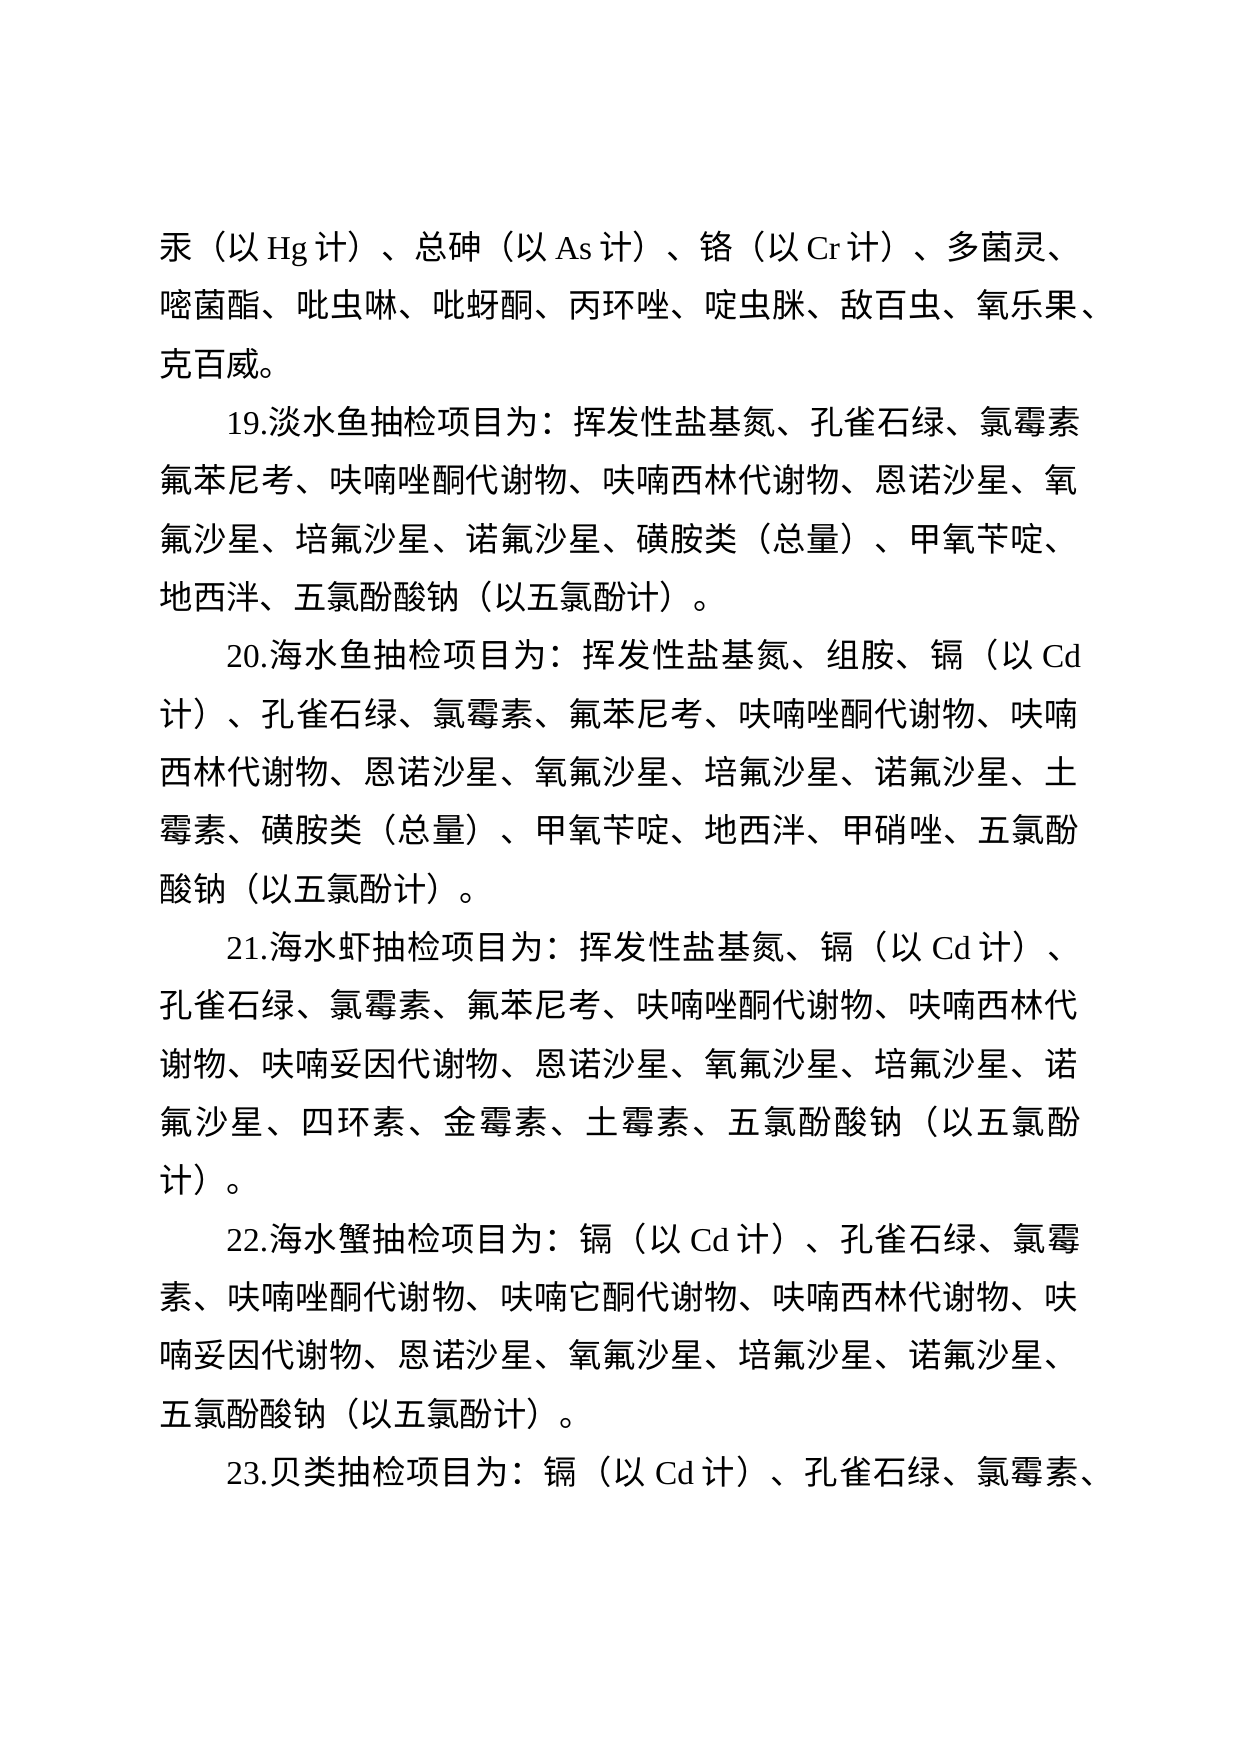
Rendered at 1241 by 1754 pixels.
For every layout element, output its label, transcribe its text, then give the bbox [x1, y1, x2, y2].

text 21.海水虾抽检项目为：挥发性盐基氮、镉（以Cd计）、孔雀石绿、氯霉素、氟苯尼考、呋喃唑酮代谢物、呋喃西林代谢物、呋喃妥因代谢物、恩诺沙星、氧氟沙星、培氟沙星、诺氟沙星、四环素、金霉素、土霉素、五氯酚酸钠（以五氯酚计）。 [159, 913, 1081, 1204]
text 20.海水鱼抽检项目为：挥发性盐基氮、组胺、镉（以Cd计）、孔雀石绿、氯霉素、氟苯尼考、呋喃唑酮代谢物、呋喃西林代谢物、恩诺沙星、氧氟沙星、培氟沙星、诺氟沙星、土霉素、磺胺类（总量）、甲氧苄啶、地西泮、甲硝唑、五氯酚酸钠（以五氯酚计）。 [159, 621, 1081, 913]
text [159, 1438, 1081, 1496]
text 19.淡水鱼抽检项目为：挥发性盐基氮、孔雀石绿、氯霉素、氟苯尼考、呋喃唑酮代谢物、呋喃西林代谢物、恩诺沙星、氧氟沙星、培氟沙星、诺氟沙星、磺胺类（总量）、甲氧苄啶、地西泮、五氯酚酸钠（以五氯酚计）。 [159, 388, 1081, 621]
text 22.海水蟹抽检项目为：镉（以Cd计）、孔雀石绿、氯霉素、呋喃唑酮代谢物、呋喃它酮代谢物、呋喃西林代谢物、呋喃妥因代谢物、恩诺沙星、氧氟沙星、培氟沙星、诺氟沙星、五氯酚酸钠（以五氯酚计）。 [159, 1204, 1081, 1438]
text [159, 213, 1081, 388]
